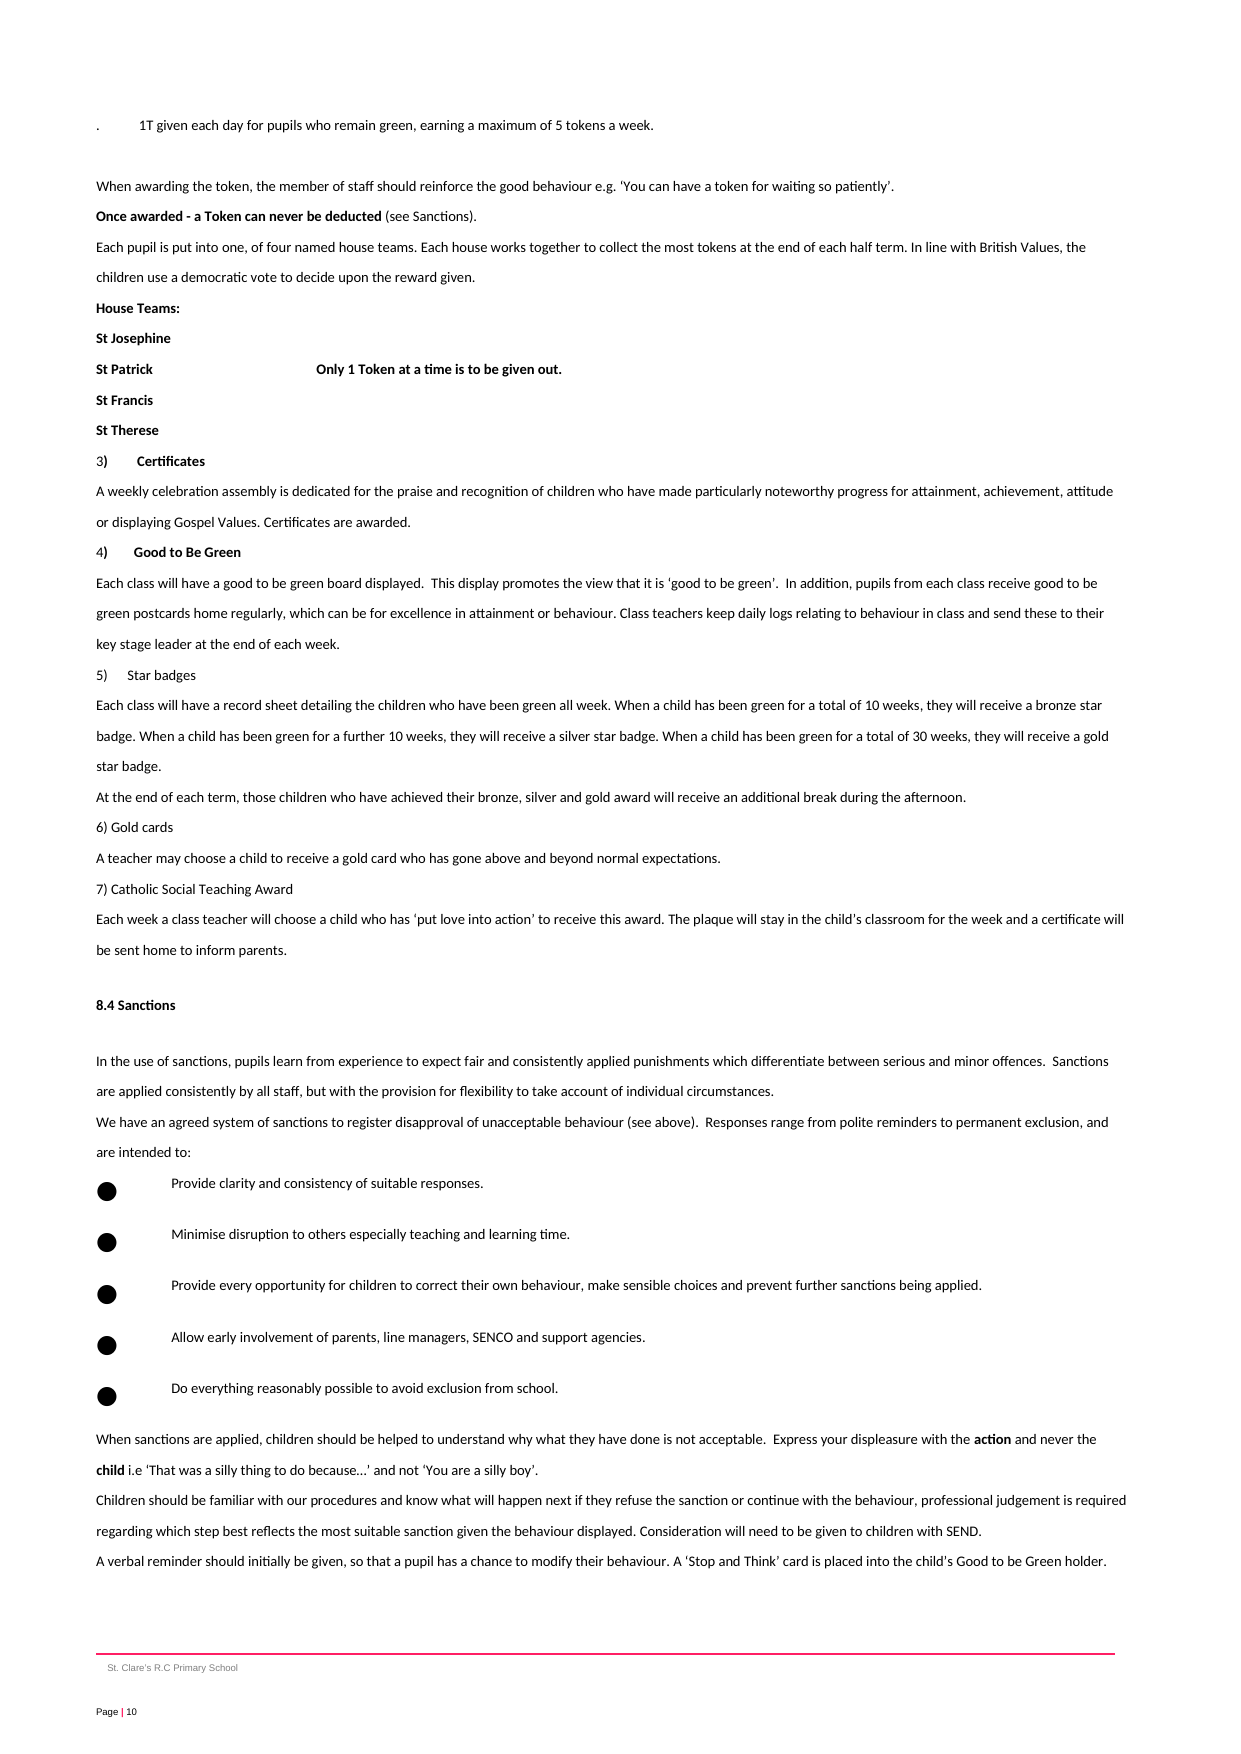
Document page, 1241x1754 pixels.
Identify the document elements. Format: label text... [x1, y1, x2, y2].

text Once awarded - a Token can never be deducted (see Sanctions). [96, 195, 1128, 226]
text At the end of each term, those children who have achieved their bronze, silver and gold award will receive an additional break during the afternoon. [96, 776, 1128, 806]
text St Josephine [96, 317, 1128, 348]
text St Francis [96, 378, 1128, 409]
text Each class will have a good to be green board displayed. This display promotes the view that it is ‘good to be green’. In addition, pupils from each class receive good to be green postcards home regularly, which can be for excellence in attainment or behaviour. Class teachers keep daily logs relating to behaviour in class and send these to their key stage leader at the end of each week. [96, 562, 1128, 653]
text St Therese [96, 409, 1128, 439]
text 3) Certificates [96, 439, 1128, 470]
text In the use of sanctions, pupils learn from experience to expect fair and consistently applied punishments which differentiate between serious and minor offences. Sanctions are applied consistently by all staff, but with the provision for flexibility to take account of individual circumstances. [96, 1039, 1128, 1100]
list Allow early involvement of parents, line managers, SENCO and support agencies. [96, 1315, 1128, 1367]
text A weekly celebration assembly is dedicated for the praise and recognition of children who have made particularly noteworthy progress for attainment, achievement, attitude or displaying Gospel Values. Certificates are awarded. [96, 470, 1128, 531]
text Each week a class teacher will choose a child who has ‘put love into action’ to receive this award. The plaque will stay in the child’s classroom for the week and a certificate will be sent home to inform parents. [96, 898, 1128, 959]
text Each class will have a record sheet detailing the children who have been green all week. When a child has been green for a total of 10 weeks, they will receive a bronze star badge. When a child has been green for a further 10 weeks, they will receive a silver star badge. When a child has been green for a total of 30 weeks, they will receive a gold star badge. [96, 684, 1128, 775]
list Provide every opportunity for children to correct their own behaviour, make sensible choices and prevent further sanctions being applied. [96, 1264, 1128, 1315]
list Do everything reasonably possible to avoid exclusion from school. [96, 1367, 1128, 1418]
list Minimise disruption to others especially teaching and learning time. [96, 1213, 1128, 1264]
text When sanctions are applied, children should be helped to understand why what they have done is not acceptable. Express your displeasure with the action and never the child i.e ‘That was a silly thing to do because…’ and not ‘You are a silly boy’. [96, 1418, 1128, 1479]
text House Teams: [96, 287, 1128, 317]
text 6) Gold cards [96, 806, 1128, 837]
text 5) Star badges [96, 653, 1128, 684]
text 7) Catholic Social Teaching Award [96, 867, 1128, 898]
text Each pupil is put into one, of four named house teams. Each house works together to collect the most tokens at the end of each half term. In line with British Values, the children use a democratic vote to decide upon the reward given. [96, 226, 1128, 287]
text A teacher may choose a child to receive a gold card who has gone above and beyond normal expectations. [96, 837, 1128, 867]
text 8.4 Sanctions [96, 984, 1128, 1014]
text We have an agreed system of sanctions to register disapproval of unacceptable behaviour (see above). Responses range from polite reminders to permanent exclusion, and are intended to: [96, 1101, 1128, 1162]
text 4) Good to Be Green [96, 531, 1128, 562]
list Provide clarity and consistency of suitable responses. [96, 1162, 1128, 1213]
text When awarding the token, the member of staff should reinforce the good behaviour e.g. ‘You can have a token for waiting so patiently’. [96, 134, 1128, 195]
text Children should be familiar with our procedures and know what will happen next if they refuse the sanction or continue with the behaviour, professional judgement is required regarding which step best reflects the most suitable sanction given the behaviour displayed. Consideration will need to be given to children with SEND. [96, 1479, 1128, 1540]
text A verbal reminder should initially be given, so that a pupil has a chance to modify their behaviour. A ‘Stop and Think’ card is placed into the child’s Good to be Green holder. [96, 1540, 1128, 1571]
text . 1T given each day for pupils who remain green, earning a maximum of 5 tokens a week. [96, 103, 1128, 134]
text St Patrick Only 1 Token at a time is to be given out. [96, 348, 1128, 378]
